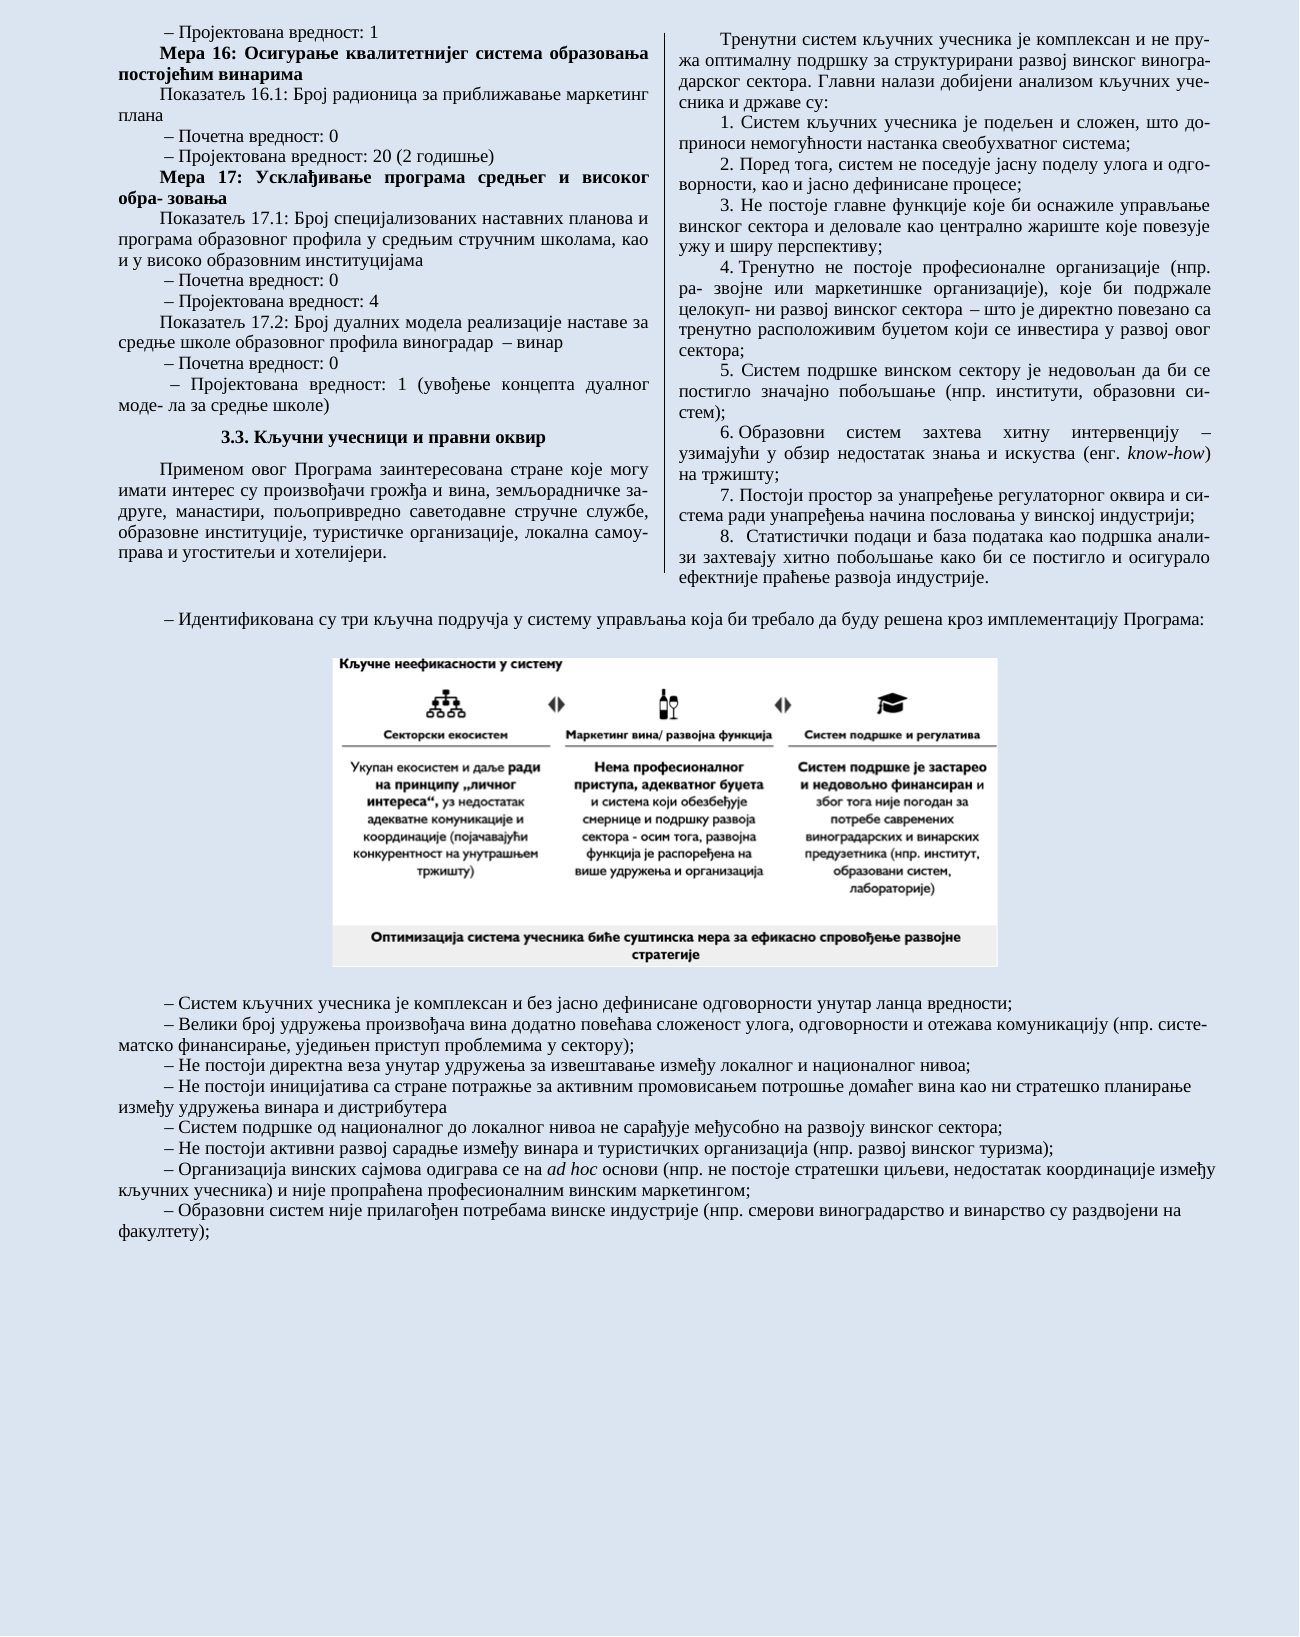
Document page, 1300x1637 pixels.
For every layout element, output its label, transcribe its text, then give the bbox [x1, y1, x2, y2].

text – Организација винских сајмова одиграва се на ad hoc основи (нпр. не постоје стратешки циљеви, недостатак координације између кључних учесника) и није пропраћена професионалним винским маркетингом; [118, 1159, 1222, 1200]
subtitle Мера 16: Осигурање квалитетнијег система образовања постојећим винарима [118, 43, 649, 84]
subtitle 3.3. Кључни учесници и правни оквир [221, 426, 649, 448]
list Образовни систем захтева хитну интервенцију – узимајући у обзир недостатак знања и искуства (енг. know-how) на тржишту; [678, 422, 1211, 484]
list Не постоје главне функције које би оснажиле управљање винског сектора и деловале као централно жариште које повезује ужу и ширу перспективу; [678, 195, 1211, 257]
list Систем подршке винском сектору је недовољан да би се постигло значајно побољшање (нпр. институти, образовни си- стем); [678, 360, 1211, 422]
picture [332, 658, 998, 967]
list Постоји простор за унапређење регулаторног оквира и си- стема ради унапређења начина пословања у винској индустрији; [678, 484, 1211, 526]
subtitle Мера 17: Усклађивање програма средњег и високог обра- зовања [118, 167, 649, 208]
text Показатељ 17.2: Број дуалних модела реализације наставе за средње школе образовног профила виноградар – винар [118, 312, 649, 353]
text – Пројектована вредност: 20 (2 годишње) [159, 146, 649, 167]
text – Не постоји активни развој сарадње између винара и туристичких организација (нпр. развој винског туризма); [159, 1138, 1222, 1159]
list Систем кључних учесника је подељен и сложен, што до- приноси немогућности настанка свеобухватног система; [678, 112, 1211, 153]
text – Велики број удружења произвођача вина додатно повећава сложеност улога, одговорности и отежава комуникацију (нпр. систе- матско финансирање, уједињен приступ проблемима у сектору); [118, 1014, 1222, 1055]
text – Не постоји иницијатива са стране потражње за активним промовисањем потрошње домаћег вина као ни стратешко планирање између удружења винара и дистрибутера [118, 1076, 1222, 1117]
list Тренутно не постоје професионалне организације (нпр. ра- звојне или маркетиншке организације), које би подржале целокуп- ни развој винског сектора – што је директно повезано са тренутно расположивим буџетом који се инвестира у развој овог сектора; [678, 257, 1211, 360]
text Тренутни систем кључних учесника је комплексан и не пру- жа оптималну подршку за структурирани развој винског виногра- дарског сектора. Главни налази добијени анализом кључних уче- сника и државе су: [678, 29, 1211, 112]
text – Образовни систем није прилагођен потребама винске индустрије (нпр. смерови виноградарство и винарство су раздвојени на факултету); [118, 1200, 1222, 1242]
text – Систем кључних учесника је комплексан и без јасно дефинисане одговорности унутар ланца вредности; [159, 993, 1222, 1014]
text – Систем подршке од националног до локалног нивоа не сарађује међусобно на развоју винског сектора; [159, 1117, 1222, 1138]
list Поред тога, систем не поседује јасну поделу улога и одго- ворности, као и јасно дефинисане процесе; [678, 153, 1211, 195]
text Применом овог Програма заинтересована стране које могу имати интерес су произвођачи грожђа и вина, земљорадничке за- друге, манастири, пољопривредно саветодавне стручне службе, образовне институције, туристичке организације, локална самоу- права и угоститељи и хотелијери. [118, 459, 649, 563]
text – Пројектована вредност: 1 [159, 22, 649, 43]
text – Пројектована вредност: 1 (увођење концепта дуалног моде- ла за средње школе) [118, 374, 649, 415]
list Статистички подаци и база података као подршка анали- зи захтевају хитно побољшање како би се постигло и осигурало ефектније праћење развоја индустрије. [678, 526, 1211, 588]
text – Не постоји директна веза унутар удружења за извештавање између локалног и националног нивоа; [159, 1055, 1222, 1076]
text Показатељ 16.1: Број радионица за приближавање маркетинг плана [118, 84, 649, 126]
text – Почетна вредност: 0 [159, 270, 649, 291]
text Показатељ 17.1: Број специјализованих наставних планова и програма образовног профила у средњим стручним школама, као и у високо образовним институцијама [118, 208, 649, 270]
text – Почетна вредност: 0 [159, 126, 649, 146]
text – Пројектована вредност: 4 [159, 291, 649, 312]
text – Идентификована су три кључна подручја у систему управљања која би требало да буду решена кроз имплементацију Програма: [159, 608, 1222, 629]
text – Почетна вредност: 0 [159, 353, 649, 373]
